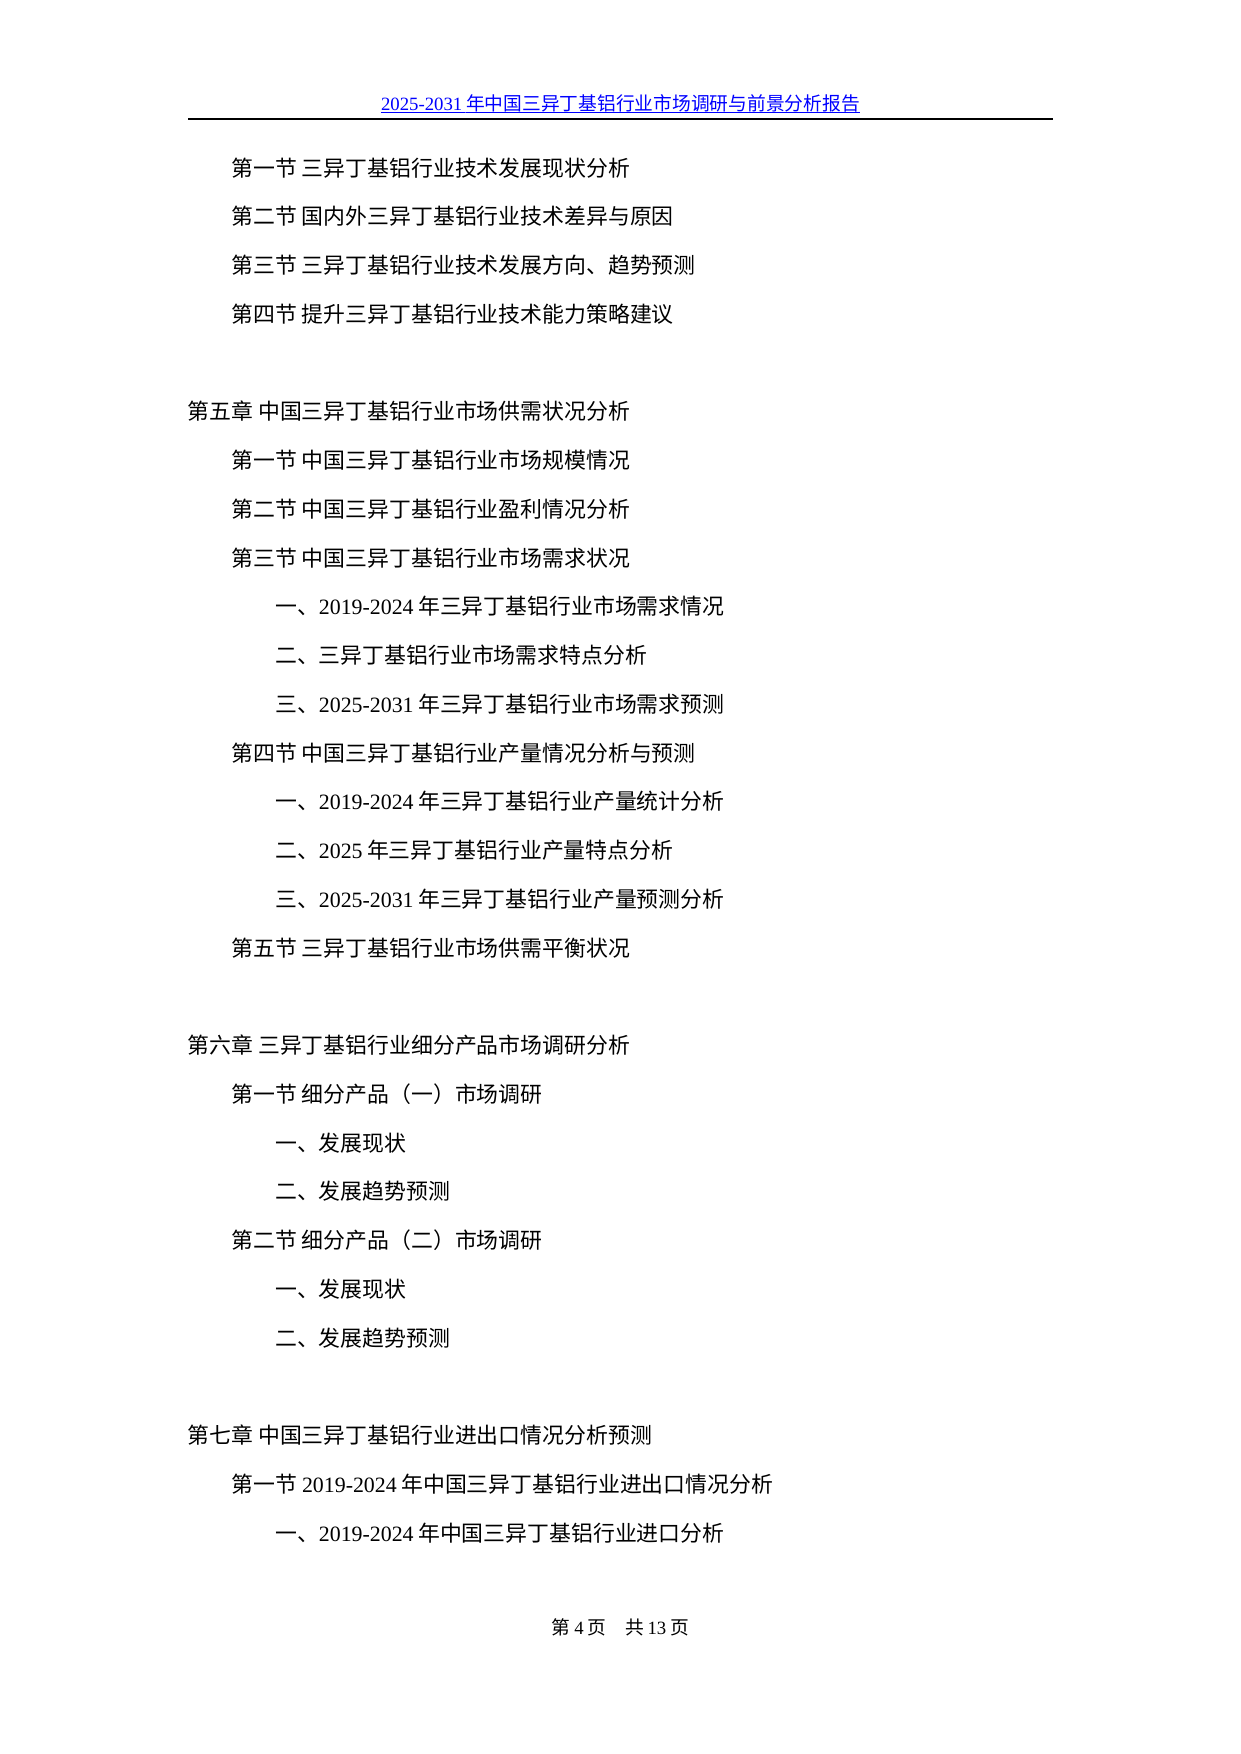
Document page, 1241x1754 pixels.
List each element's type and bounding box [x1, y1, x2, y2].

text [187, 150, 1053, 1548]
